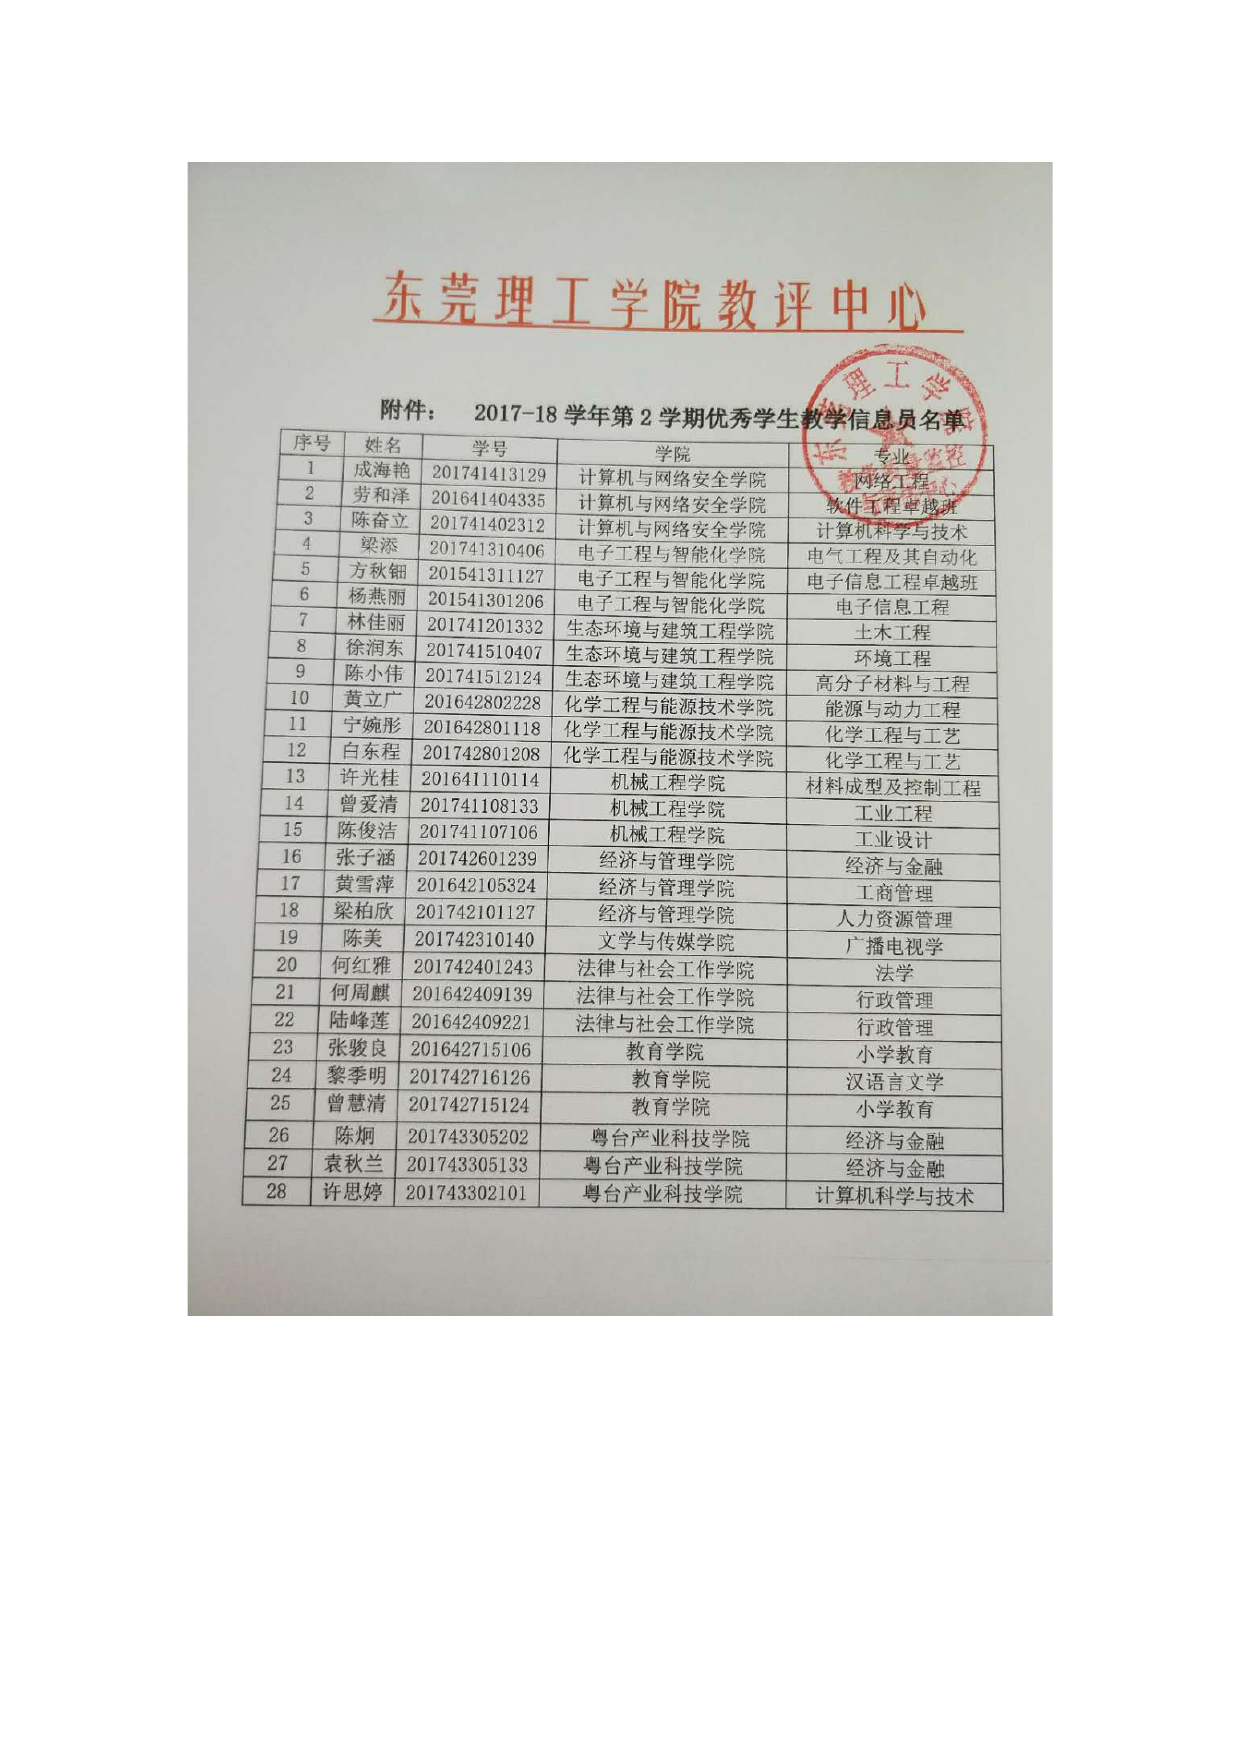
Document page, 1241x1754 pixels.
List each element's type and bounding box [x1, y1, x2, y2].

picture [187, 162, 1053, 1316]
